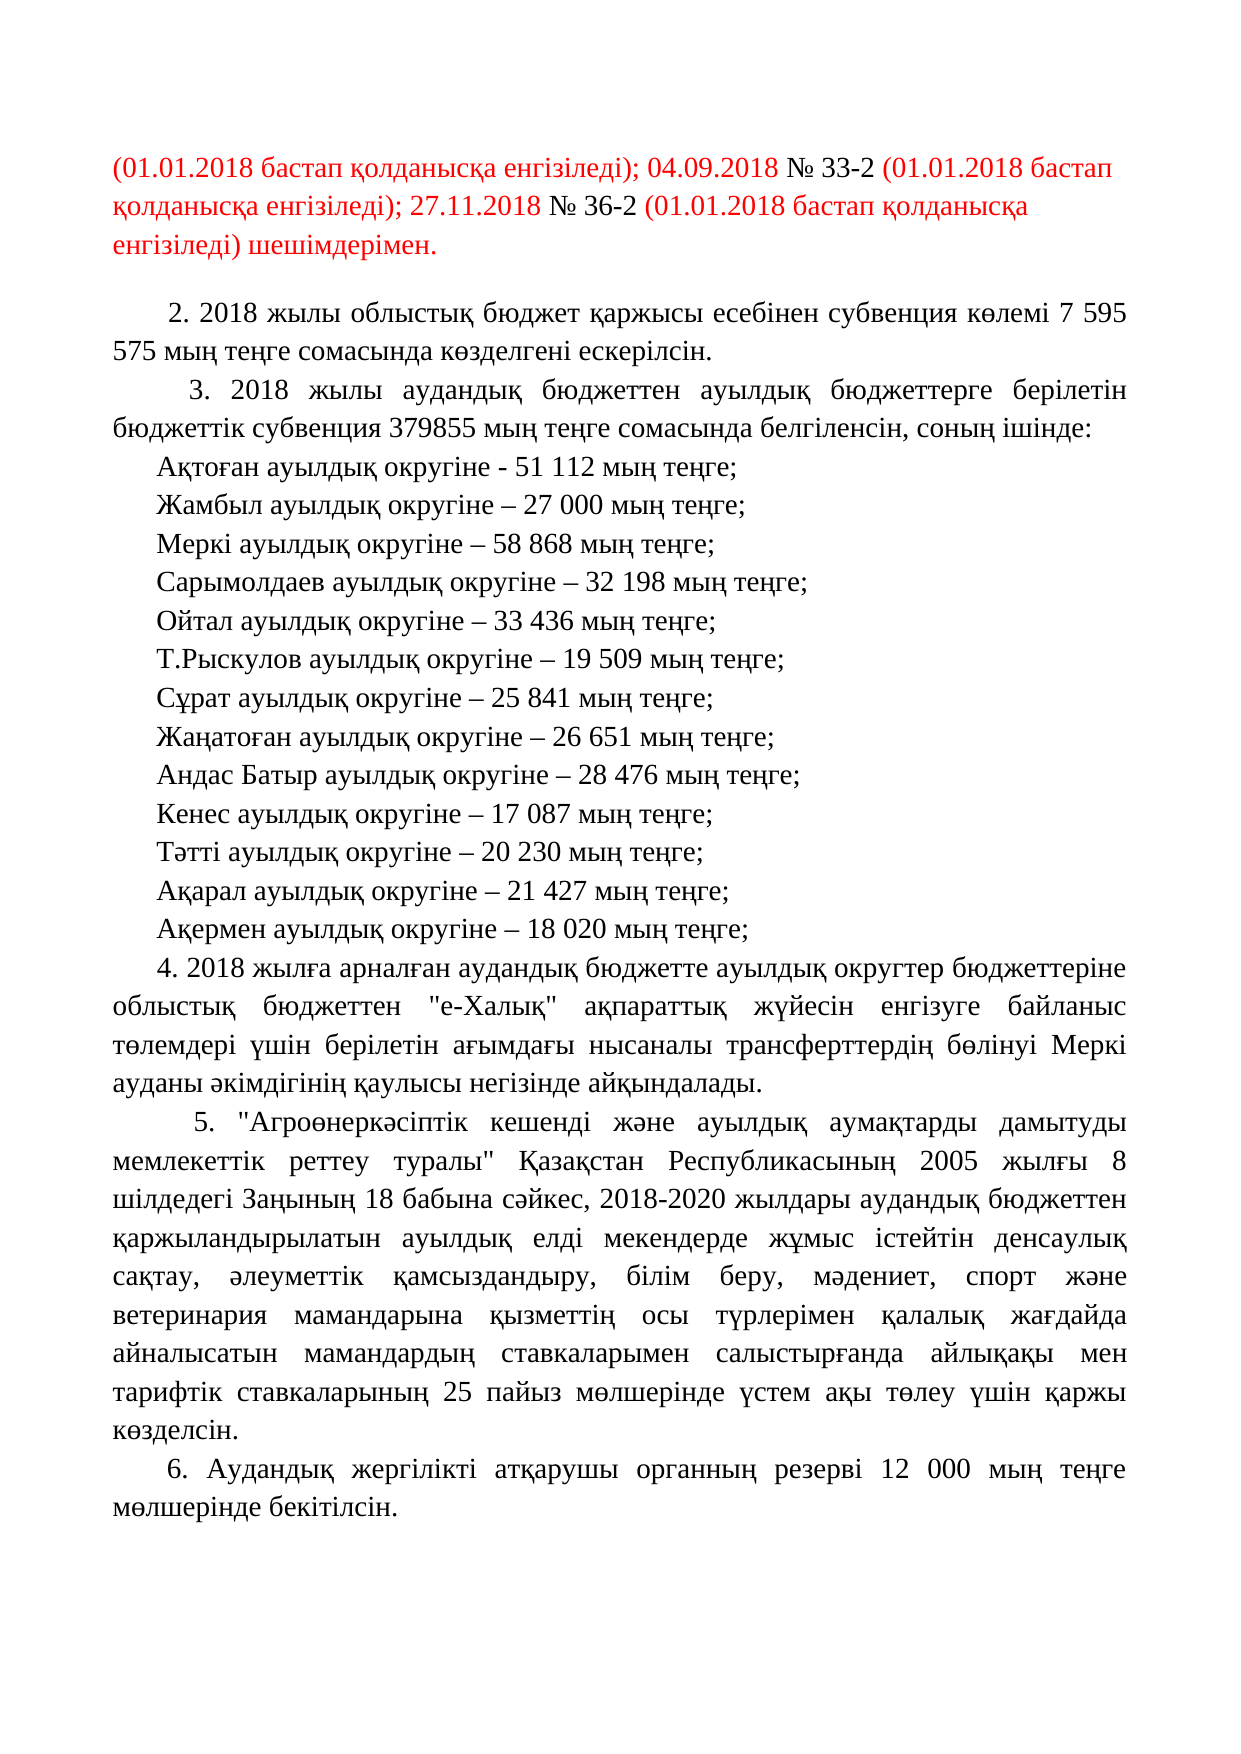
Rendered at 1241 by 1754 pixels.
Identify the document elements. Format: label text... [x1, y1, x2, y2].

text Ақтоған ауылдық округіне - 51 112 мың теңге; [112, 449, 1128, 482]
text 2. 2018 жылы облыстық бюджет қаржысы есебінен субвенция көлемі 7 595 575 мың теңге сомасында көзделгені ескерілсін. [112, 295, 1128, 367]
text 6. Аудандық жергілікті атқарушы органның резерві 12 000 мың теңге мөлшерінде бекітілсін. [112, 1451, 1128, 1523]
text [112, 150, 1128, 291]
text Ақермен ауылдық округіне – 18 020 мың теңге; [112, 911, 1128, 945]
text Жамбыл ауылдық округіне – 27 000 мың теңге; [112, 487, 1128, 521]
text Андас Батыр ауылдық округіне – 28 476 мың теңге; [112, 757, 1128, 791]
text Т.Рыскулов ауылдық округіне – 19 509 мың теңге; [112, 642, 1128, 675]
text Меркі ауылдық округіне – 58 868 мың теңге; [112, 526, 1128, 559]
text 4. 2018 жылға арналған аудандық бюджетте ауылдық округтер бюджеттеріне облыстық бюджеттен "е-Халық" ақпараттық жүйесін енгізуге байланыс төлемдері үшін берілетін ағымдағы нысаналы трансферттердің бөлінуі Меркі ауданы әкімдігінің қаулысы негізінде айқындалады. [112, 950, 1128, 1099]
text Жаңатоған ауылдық округіне – 26 651 мың теңге; [112, 719, 1128, 752]
text 5. "Агроөнеркәсіптік кешенді және ауылдық аумақтарды дамытуды мемлекеттік реттеу туралы" Қазақстан Республикасының 2005 жылғы 8 шілдедегі Заңының 18 бабына сәйкес, 2018-2020 жылдары аудандық бюджеттен қаржыландырылатын ауылдық елді мекендерде жұмыс істейтін денсаулық сақтау, әлеуметтік қамсыздандыру, білім беру, мәдениет, спорт және ветеринария мамандарына қызметтің осы түрлерімен қалалық жағдайда айналысатын мамандардың ставкаларымен салыстырғанда айлықақы мен тарифтік ставкаларының 25 пайыз мөлшерінде үстем ақы төлеу үшін қаржы көзделсін. [112, 1104, 1128, 1446]
text Ойтал ауылдық округіне – 33 436 мың теңге; [112, 603, 1128, 637]
text Сарымолдаев ауылдық округіне – 32 198 мың теңге; [112, 564, 1128, 598]
text Кенес ауылдық округіне – 17 087 мың теңге; [112, 796, 1128, 829]
text 3. 2018 жылы аудандық бюджеттен ауылдық бюджеттерге берілетін бюджеттік субвенция 379855 мың теңге сомасында белгіленсін, соның ішінде: [112, 372, 1128, 444]
text Ақарал ауылдық округіне – 21 427 мың теңге; [112, 873, 1128, 906]
text Сұрат ауылдық округіне – 25 841 мың теңге; [112, 680, 1128, 714]
text Тәтті ауылдық округіне – 20 230 мың теңге; [112, 834, 1128, 868]
